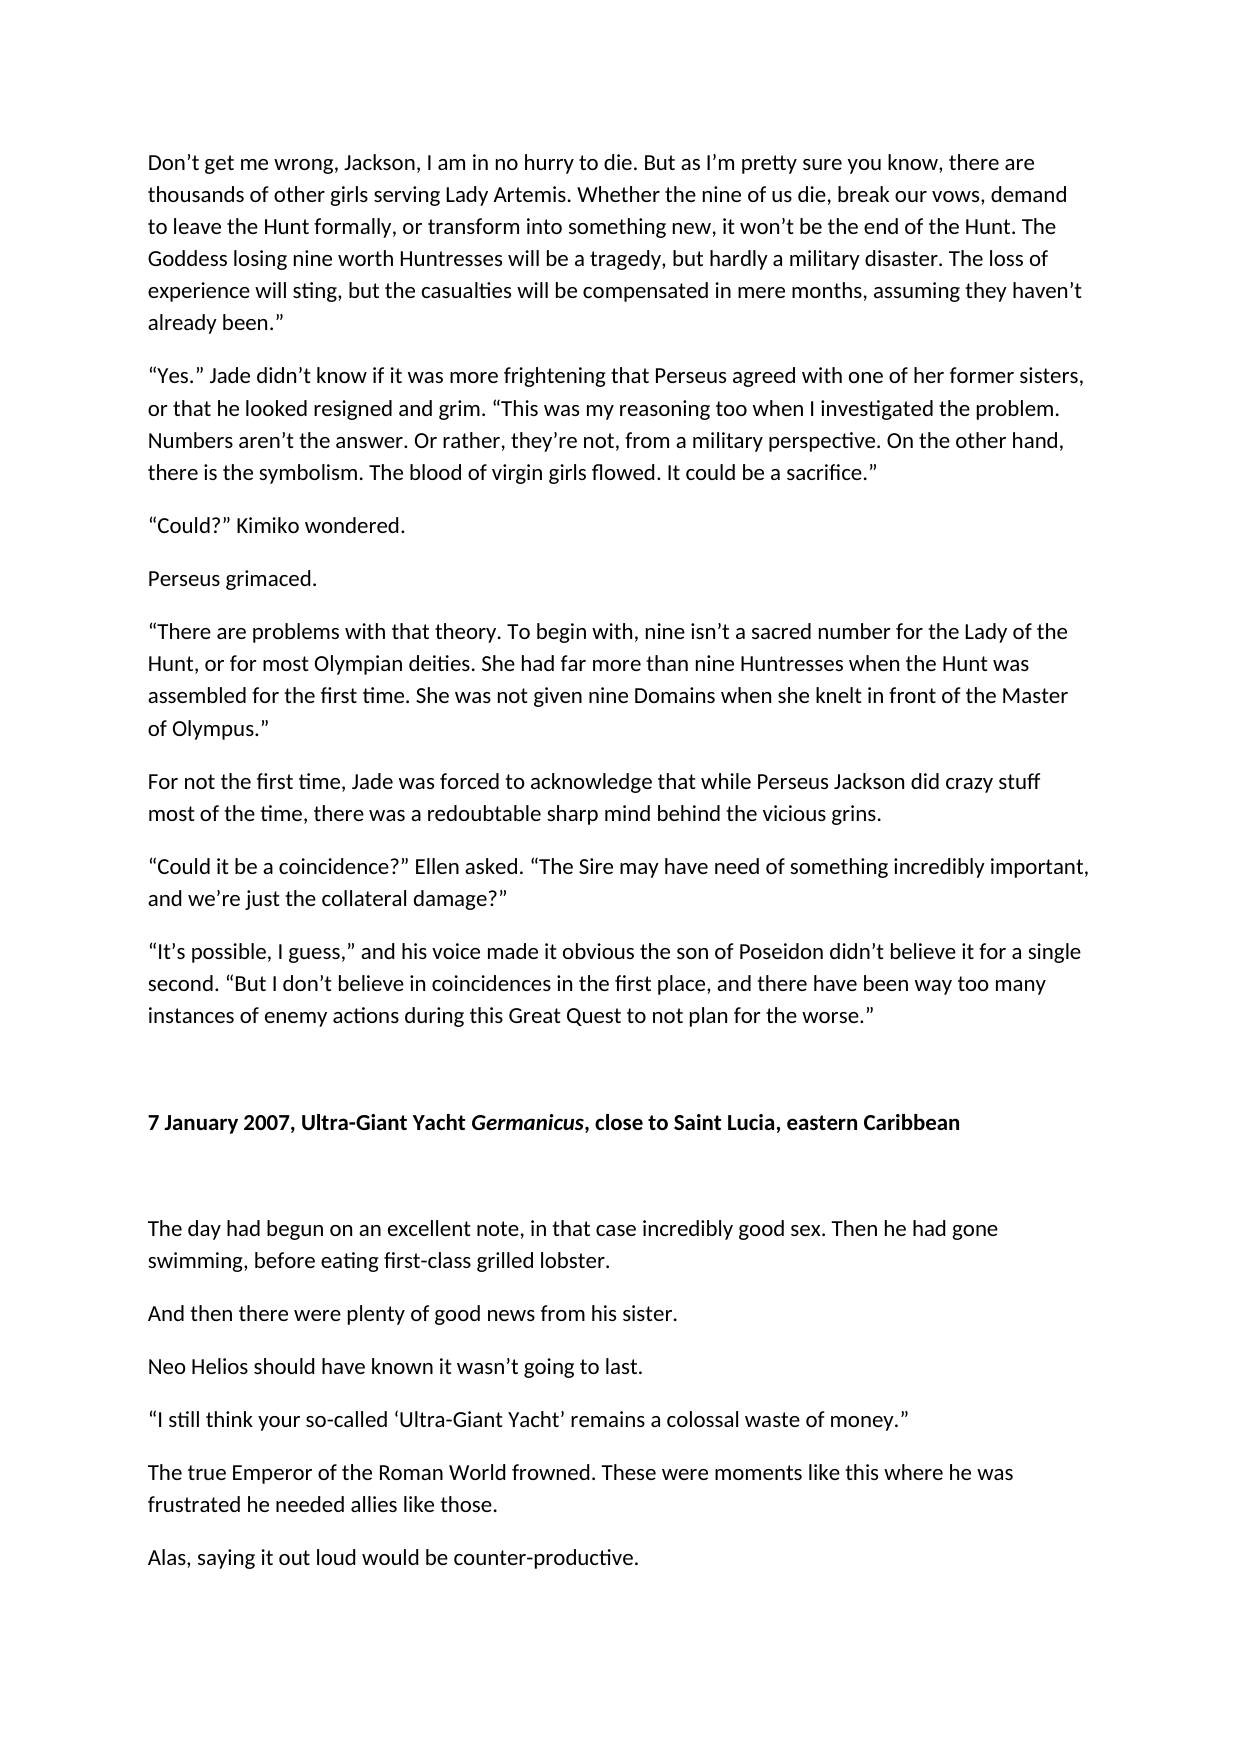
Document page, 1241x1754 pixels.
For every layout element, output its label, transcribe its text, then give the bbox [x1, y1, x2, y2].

text “Could?” Kimiko wondered. [148, 511, 1093, 539]
text Neo Helios should have known it wasn’t going to last. [148, 1352, 1093, 1380]
text The day had begun on an excellent note, in that case incredibly good sex. Then he had gone swimming, before eating first-class grilled lobster. [148, 1214, 1093, 1274]
text “It’s possible, I guess,” and his voice made it obvious the son of Poseidon didn’t believe it for a single second. “But I don’t believe in coincidences in the first place, and there have been way too many instances of enemy actions during this Great Quest to not plan for the worse.” [148, 937, 1093, 1029]
text And then there were plenty of good news from his sister. [148, 1299, 1093, 1327]
text “There are problems with that theory. To begin with, nine isn’t a sacred number for the Lady of the Hunt, or for most Olympian deities. She had far more than nine Huntresses when the Hunt was assembled for the first time. She was not given nine Domains when she knelt in front of the Master of Olympus.” [148, 617, 1093, 742]
text The true Emperor of the Roman World frowned. These were moments like this where he was frustrated he needed allies like those. [148, 1458, 1093, 1518]
text Alas, saying it out loud would be counter-productive. [148, 1543, 1093, 1571]
text “Could it be a coincidence?” Ellen asked. “The Sire may have need of something incredibly important, and we’re just the collateral damage?” [148, 852, 1093, 912]
text 7 January 2007, Ultra-Giant Yacht Germanicus, close to Saint Lucia, eastern Caribbean [148, 1108, 1093, 1136]
text “I still think your so-called ‘Ultra-Giant Yacht’ remains a colossal waste of money.” [148, 1405, 1093, 1433]
text Perseus grimaced. [148, 564, 1093, 592]
text “Yes.” Jade didn’t know if it was more frightening that Perseus agreed with one of her former sisters, or that he looked resigned and grim. “This was my reasoning too when I investigated the problem. Numbers aren’t the answer. Or rather, they’re not, from a military perspective. On the other hand, there is the symbolism. The blood of virgin girls flowed. It could be a sacrifice.” [148, 362, 1093, 486]
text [148, 148, 1093, 337]
text For not the first time, Jade was forced to acknowledge that while Perseus Jackson did crazy stuff most of the time, there was a redoubtable sharp mind behind the vicious grins. [148, 767, 1093, 827]
